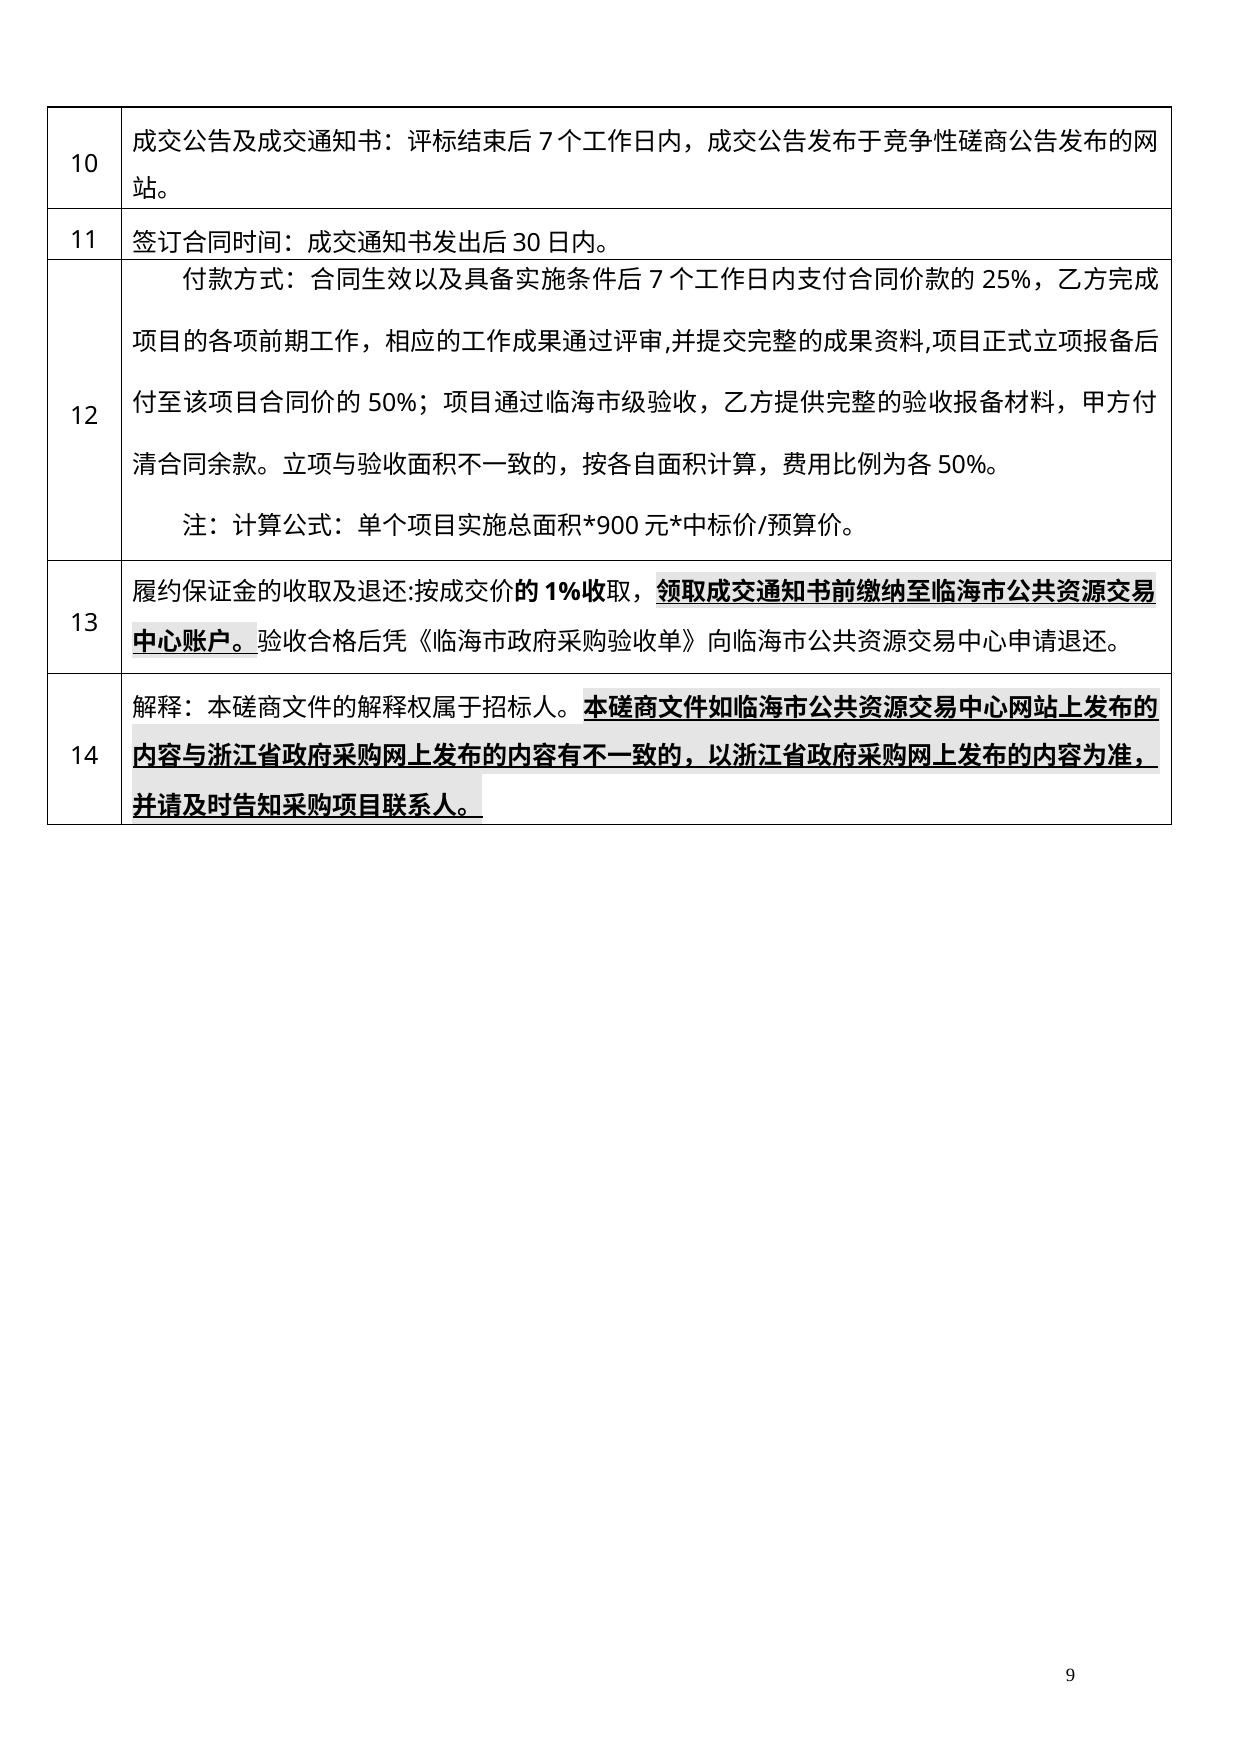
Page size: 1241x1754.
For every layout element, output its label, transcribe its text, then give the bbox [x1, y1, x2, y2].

table_cell 成交公告及成交通知书：评标结束后7个工作日内，成交公告发布于竞争性磋商公告发布的网站。 [122, 108, 1171, 207]
table_cell 11 [48, 209, 121, 258]
table_cell 履约保证金的收取及退还:按成交价的1%收取，领取成交通知书前缴纳至临海市公共资源交易中心账户。验收合格后凭《临海市政府采购验收单》向临海市公共资源交易中心申请退还。 [122, 561, 1171, 673]
table_cell 12 [48, 260, 121, 559]
table_cell 付款方式：合同生效以及具备实施条件后7个工作日内支付合同价款的25%，乙方完成项目的各项前期工作，相应的工作成果通过评审,并提交完整的成果资料,项目正式立项报备后付至该项目合同价的50%；项目通过临海市级验收，乙方提供完整的验收报备材料，甲方付清合同余款。立项与验收面积不一致的，按各自面积计算，费用比例为各50%。 注：计算公式：单个项目实施总面积*900元*中标价/预算价。 [122, 260, 1171, 559]
table_cell 10 [48, 108, 121, 207]
table_cell 13 [48, 561, 121, 673]
table_cell 签订合同时间：成交通知书发出后30日内。 [122, 209, 1171, 258]
table_cell 解释：本磋商文件的解释权属于招标人。本磋商文件如临海市公共资源交易中心网站上发布的内容与浙江省政府采购网上发布的内容有不一致的，以浙江省政府采购网上发布的内容为准，并请及时告知采购项目联系人。 [122, 674, 1171, 824]
table_cell 14 [48, 674, 121, 824]
